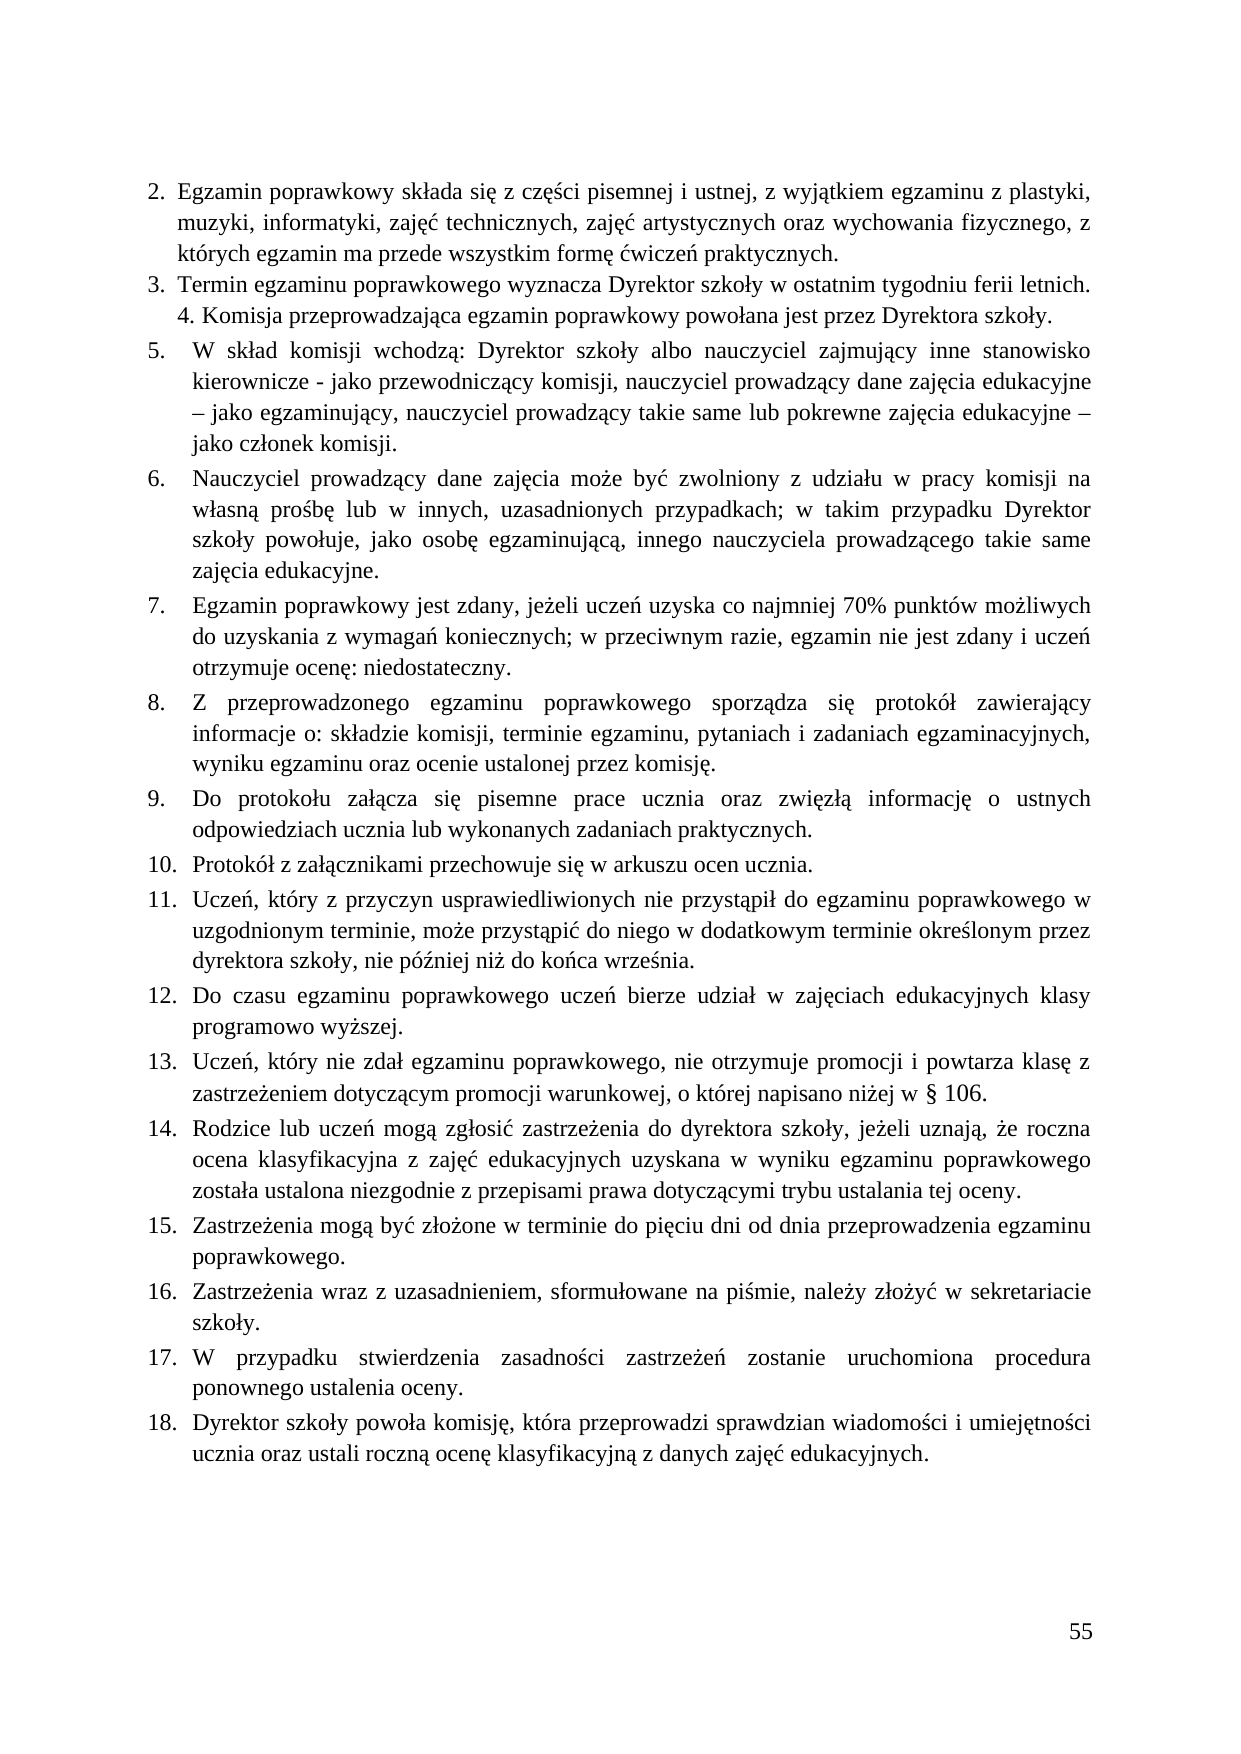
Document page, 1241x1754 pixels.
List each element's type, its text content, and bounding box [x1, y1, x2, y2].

list Rodzice lub uczeń mogą zgłosić zastrzeżenia do dyrektora szkoły, jeżeli uznają, że roczna ocena klasyfikacyjna z zajęć edukacyjnych uzyskana w wyniku egzaminu poprawkowego została ustalona niezgodnie z przepisami prawa dotyczącymi trybu ustalania tej oceny. [147, 1114, 1092, 1204]
list Zastrzeżenia wraz z uzasadnieniem, sformułowane na piśmie, należy złożyć w sekretariacie szkoły. [147, 1277, 1092, 1335]
list Egzamin poprawkowy jest zdany, jeżeli uczeń uzyska co najmniej 70% punktów możliwych do uzyskania z wymagań koniecznych; w przeciwnym razie, egzamin nie jest zdany i uczeń otrzymuje ocenę: niedostateczny. [147, 591, 1092, 680]
list Termin egzaminu poprawkowego wyznacza Dyrektor szkoły w ostatnim tygodniu ferii letnich. 4. Komisja przeprowadzająca egzamin poprawkowy powołana jest przez Dyrektora szkoły. [147, 271, 1092, 329]
list Zastrzeżenia mogą być złożone w terminie do pięciu dni od dnia przeprowadzenia egzaminu poprawkowego. [147, 1211, 1092, 1269]
list Do czasu egzaminu poprawkowego uczeń bierze udział w zajęciach edukacyjnych klasy programowo wyższej. [147, 981, 1092, 1040]
list W skład komisji wchodzą: Dyrektor szkoły albo nauczyciel zajmujący inne stanowisko kierownicze - jako przewodniczący komisji, nauczyciel prowadzący dane zajęcia edukacyjne – jako egzaminujący, nauczyciel prowadzący takie same lub pokrewne zajęcia edukacyjne – jako członek komisji. [147, 336, 1092, 456]
list Uczeń, który z przyczyn usprawiedliwionych nie przystąpił do egzaminu poprawkowego w uzgodnionym terminie, może przystąpić do niego w dodatkowym terminie określonym przez dyrektora szkoły, nie później niż do końca września. [147, 885, 1092, 974]
list Dyrektor szkoły powoła komisję, która przeprowadzi sprawdzian wiadomości i umiejętności ucznia oraz ustali roczną ocenę klasyfikacyjną z danych zajęć edukacyjnych. [147, 1408, 1092, 1467]
list W przypadku stwierdzenia zasadności zastrzeżeń zostanie uruchomiona procedura ponownego ustalenia oceny. [147, 1342, 1092, 1401]
list Do protokołu załącza się pisemne prace ucznia oraz zwięzłą informację o ustnych odpowiedziach ucznia lub wykonanych zadaniach praktycznych. [147, 784, 1092, 843]
list Z przeprowadzonego egzaminu poprawkowego sporządza się protokół zawierający informacje o: składzie komisji, terminie egzaminu, pytaniach i zadaniach egzaminacyjnych, wyniku egzaminu oraz ocenie ustalonej przez komisję. [147, 688, 1092, 777]
list Nauczyciel prowadzący dane zajęcia może być zwolniony z udziału w pracy komisji na własną prośbę lub w innych, uzasadnionych przypadkach; w takim przypadku Dyrektor szkoły powołuje, jako osobę egzaminującą, innego nauczyciela prowadzącego takie same zajęcia edukacyjne. [147, 464, 1092, 584]
list Protokół z załącznikami przechowuje się w arkuszu ocen ucznia. [147, 850, 1092, 878]
list Uczeń, który nie zdał egzaminu poprawkowego, nie otrzymuje promocji i powtarza klasę z zastrzeżeniem dotyczącym promocji warunkowej, o której napisano niżej w § 106. [147, 1047, 1092, 1107]
list Egzamin poprawkowy składa się z części pisemnej i ustnej, z wyjątkiem egzaminu z plastyki, muzyki, informatyki, zajęć technicznych, zajęć artystycznych oraz wychowania fizycznego, z których egzamin ma przede wszystkim formę ćwiczeń praktycznych. [147, 177, 1092, 267]
